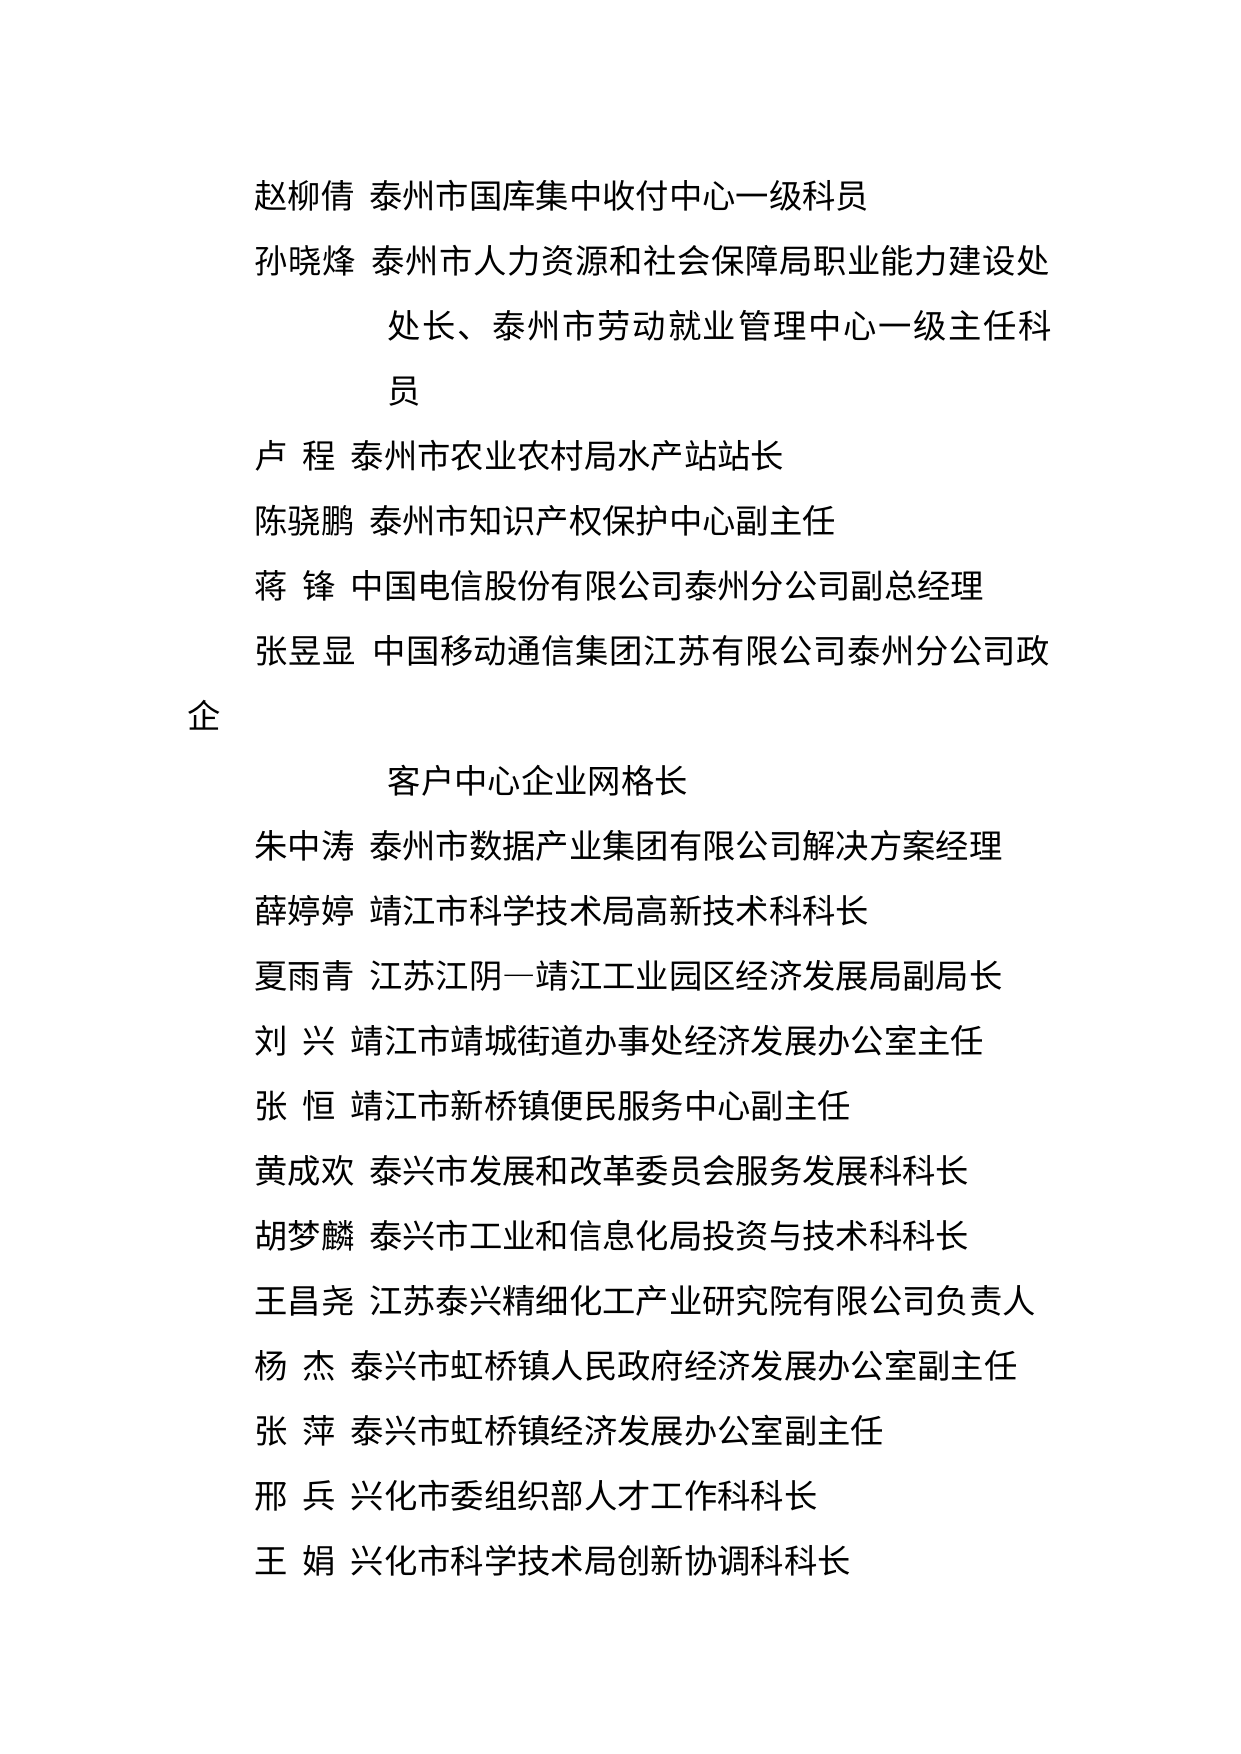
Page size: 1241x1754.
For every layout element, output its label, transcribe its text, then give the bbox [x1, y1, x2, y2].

text 陈骁鹏 泰州市知识产权保护中心副主任 [187, 487, 1053, 552]
text 胡梦麟 泰兴市工业和信息化局投资与技术科科长 [187, 1202, 1053, 1267]
text 张 恒 靖江市新桥镇便民服务中心副主任 [187, 1072, 1053, 1137]
text 赵柳倩 泰州市国库集中收付中心一级科员 [187, 162, 1053, 227]
text 孙晓烽 泰州市人力资源和社会保障局职业能力建设处处长、泰州市劳动就业管理中心一级主任科员 [254, 227, 1053, 422]
text 邢 兵 兴化市委组织部人才工作科科长 [187, 1462, 1053, 1527]
text 朱中涛 泰州市数据产业集团有限公司解决方案经理 [187, 812, 1053, 877]
text 张 萍 泰兴市虹桥镇经济发展办公室副主任 [187, 1397, 1053, 1462]
text 薛婷婷 靖江市科学技术局高新技术科科长 [187, 877, 1053, 942]
text 蒋 锋 中国电信股份有限公司泰州分公司副总经理 [187, 552, 1053, 617]
text 客户中心企业网格长 [187, 747, 1053, 812]
text 杨 杰 泰兴市虹桥镇人民政府经济发展办公室副主任 [187, 1332, 1053, 1397]
text 王昌尧 江苏泰兴精细化工产业研究院有限公司负责人 [187, 1267, 1053, 1332]
text 黄成欢 泰兴市发展和改革委员会服务发展科科长 [187, 1137, 1053, 1202]
text 刘 兴 靖江市靖城街道办事处经济发展办公室主任 [187, 1007, 1053, 1072]
text 卢 程 泰州市农业农村局水产站站长 [187, 422, 1053, 487]
text 夏雨青 江苏江阴—靖江工业园区经济发展局副局长 [187, 942, 1053, 1007]
text 张昱显 中国移动通信集团江苏有限公司泰州分公司政企 [187, 617, 1053, 747]
text 王 娟 兴化市科学技术局创新协调科科长 [187, 1527, 1053, 1592]
